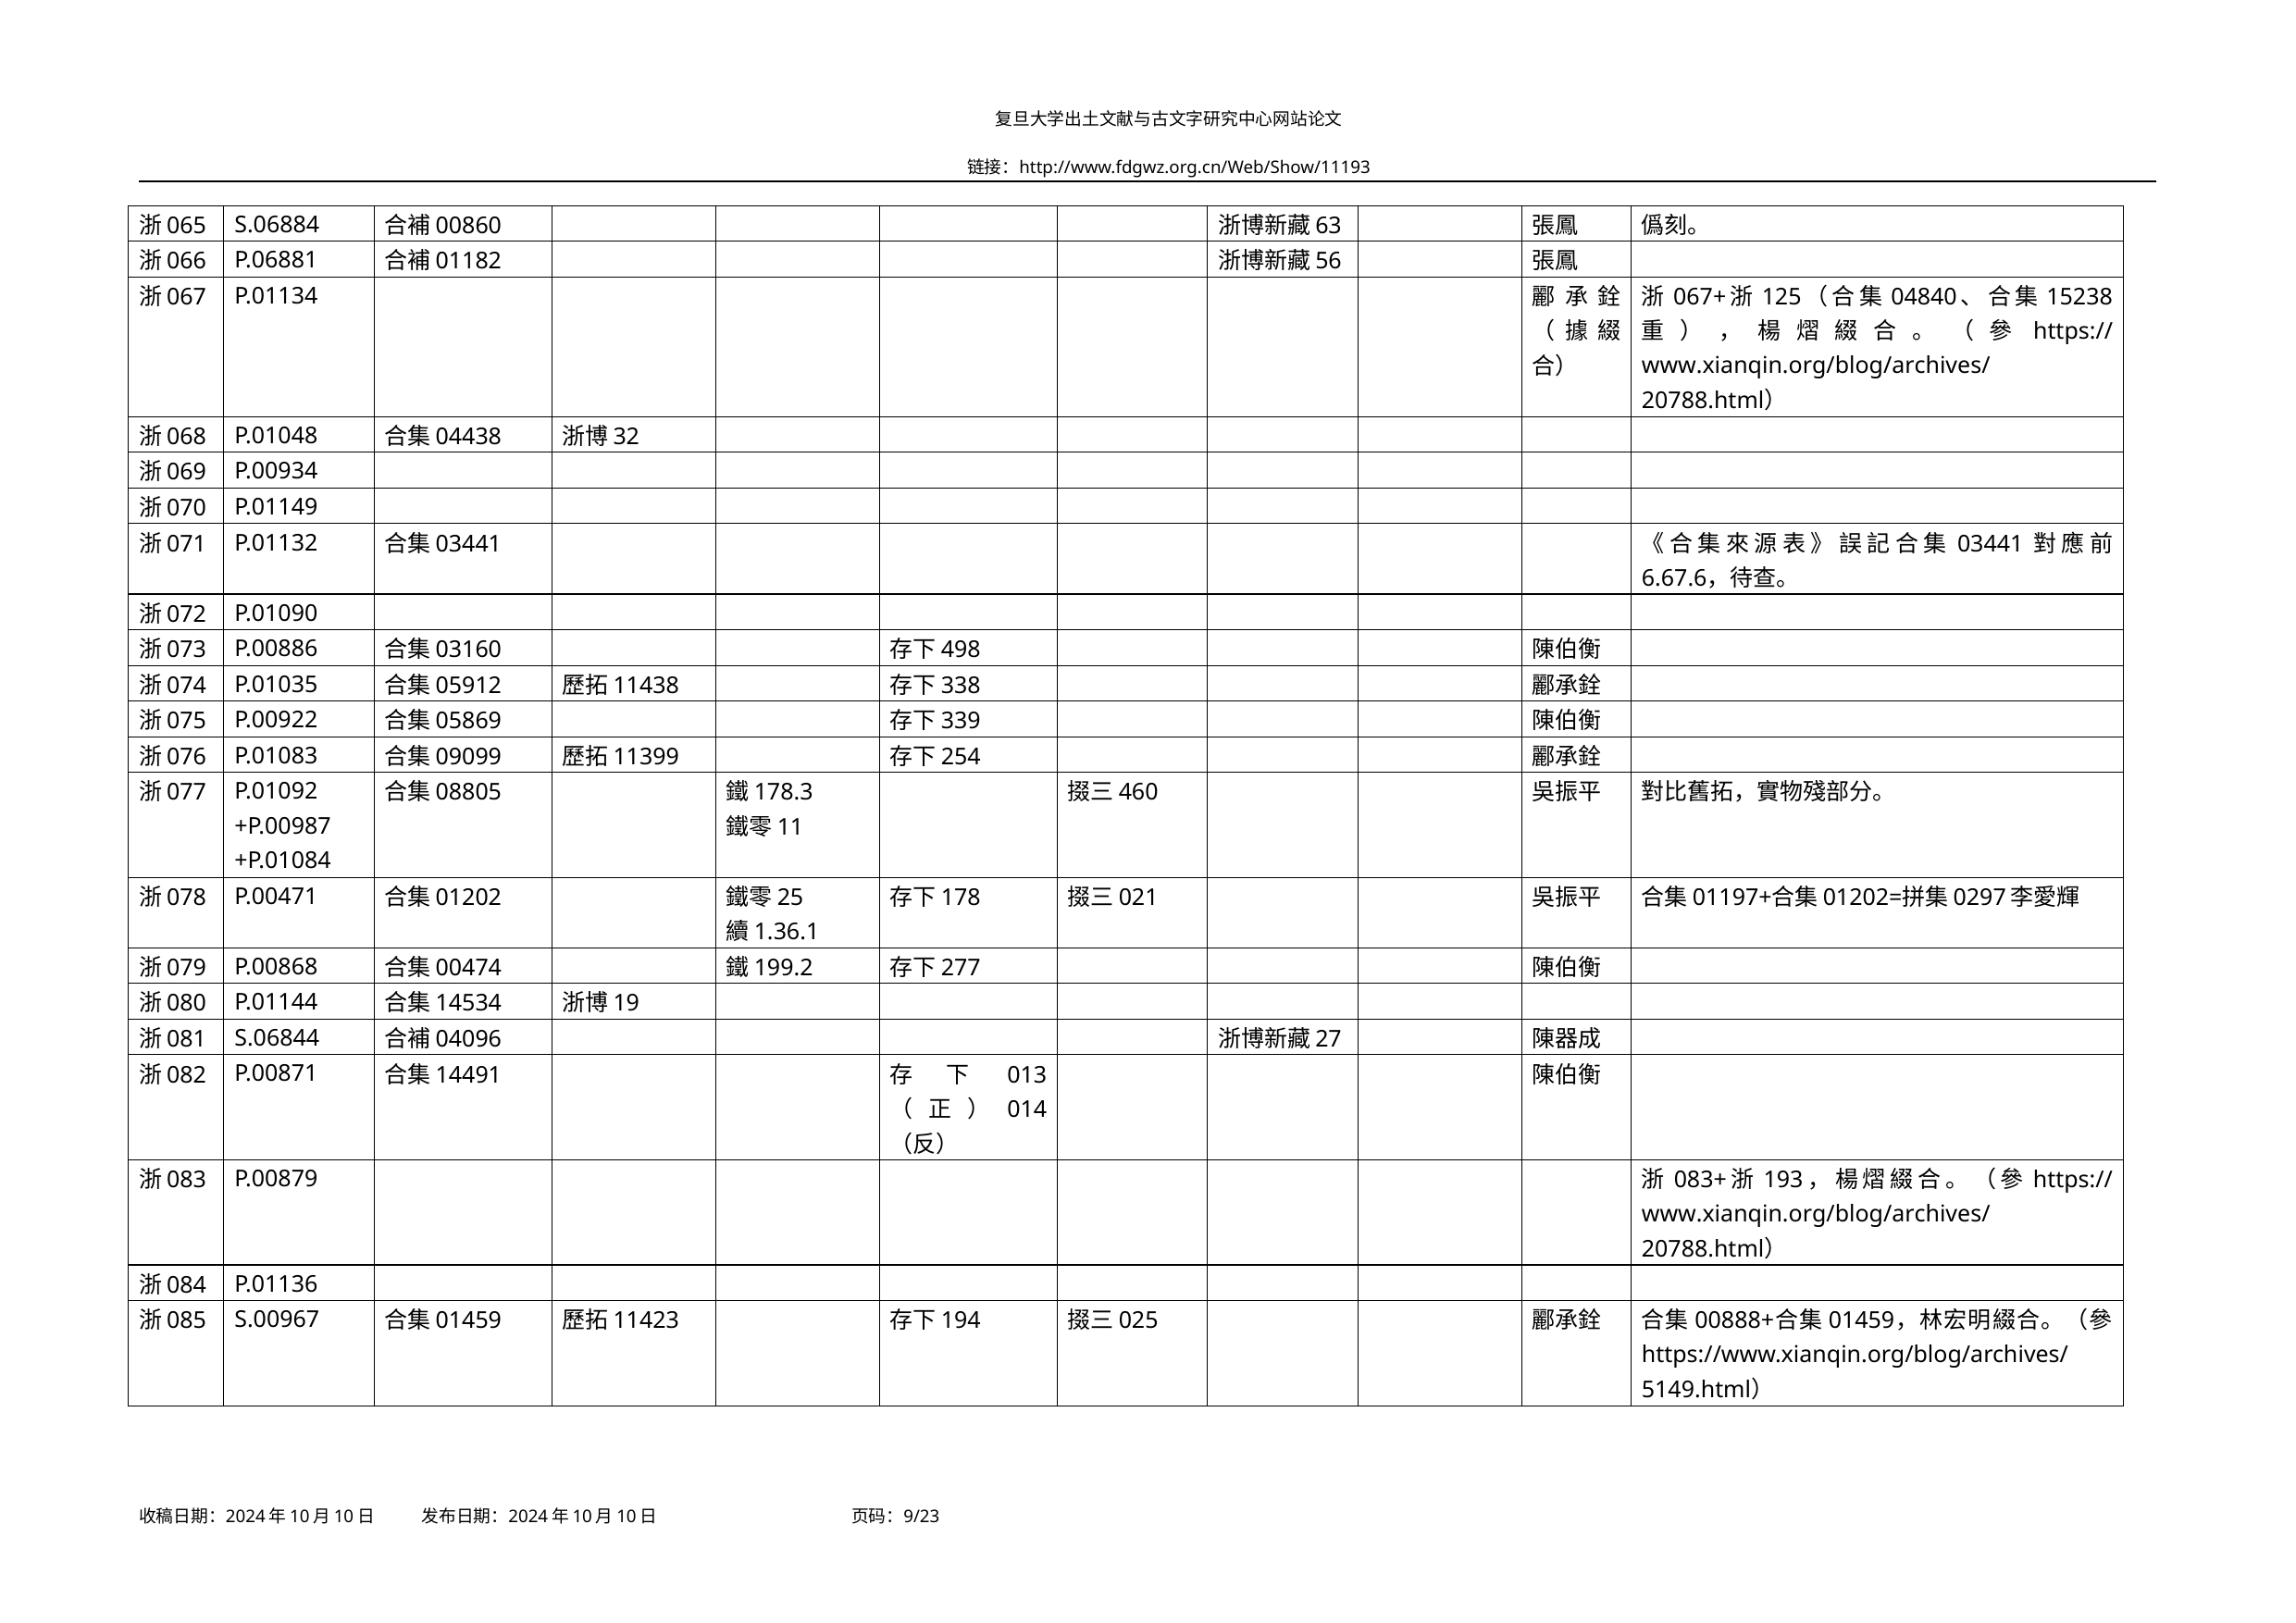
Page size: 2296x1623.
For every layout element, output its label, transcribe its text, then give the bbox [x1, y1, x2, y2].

table_cell [716, 417, 879, 452]
table_cell 對比舊拓，實物殘部分。 [1632, 773, 2123, 877]
table_cell P.00934 [224, 452, 374, 488]
table_cell [1058, 1266, 1207, 1300]
table_cell [1359, 1160, 1521, 1264]
table_cell [552, 1160, 715, 1264]
table_cell [1632, 1020, 2123, 1054]
table_cell [375, 595, 552, 629]
table_cell 浙079 [129, 948, 223, 983]
table_cell 浙067 [129, 278, 223, 416]
table_cell P.01048 [224, 417, 374, 452]
table_cell [1359, 1266, 1521, 1300]
table_cell [880, 773, 1057, 877]
table_cell [1208, 524, 1358, 593]
table_cell 浙082 [129, 1055, 223, 1159]
table_cell [1359, 452, 1521, 488]
table_cell P.00879 [224, 1160, 374, 1264]
table_cell [1632, 242, 2123, 277]
table_cell 掇三025 [1058, 1301, 1207, 1405]
table_cell P.00868 [224, 948, 374, 983]
table_cell P.01144 [224, 984, 374, 1019]
table_cell 吳振平 [1522, 773, 1631, 877]
table_cell [1058, 489, 1207, 523]
table_cell [1208, 1266, 1358, 1300]
table_cell [1058, 630, 1207, 664]
table_cell 浙074 [129, 666, 223, 700]
table_cell [552, 524, 715, 593]
table_cell [552, 1020, 715, 1054]
table_cell S.00967 [224, 1301, 374, 1405]
table_cell [1359, 701, 1521, 737]
table_cell [1359, 630, 1521, 664]
table_cell [1359, 1055, 1521, 1159]
table_cell 合集01202 [375, 878, 552, 948]
table_cell [1522, 417, 1631, 452]
table_cell 存下339 [880, 701, 1057, 737]
table_cell [1632, 701, 2123, 737]
table_cell 合集08805 [375, 773, 552, 877]
table_cell 歷拓11438 [552, 666, 715, 700]
table_cell 陳伯衡 [1522, 630, 1631, 664]
table_cell P.01149 [224, 489, 374, 523]
table_cell [1359, 666, 1521, 700]
table_cell 浙070 [129, 489, 223, 523]
table_cell [1359, 489, 1521, 523]
table_cell [880, 984, 1057, 1019]
table_cell 浙069 [129, 452, 223, 488]
table_cell [1208, 489, 1358, 523]
table_cell 存下277 [880, 948, 1057, 983]
table_cell 鐵178.3 鐵零11 [716, 773, 879, 877]
table_cell [1208, 1160, 1358, 1264]
table_cell 張鳳 [1522, 206, 1631, 241]
table_cell [1208, 630, 1358, 664]
table_cell [1058, 737, 1207, 772]
table_cell [880, 524, 1057, 593]
table_cell [1058, 701, 1207, 737]
table_cell 浙072 [129, 595, 223, 629]
table_cell 浙080 [129, 984, 223, 1019]
table_cell 張鳳 [1522, 242, 1631, 277]
table_cell [716, 1160, 879, 1264]
table_cell [552, 630, 715, 664]
table_cell [1058, 417, 1207, 452]
table_cell 浙博新藏27 [1208, 1020, 1358, 1054]
table_cell [880, 278, 1057, 416]
table_cell 合集01459 [375, 1301, 552, 1405]
table_cell [1208, 773, 1358, 877]
table_cell 《合集來源表》誤記合集03441對應前6.67.6，待查。 [1632, 524, 2123, 593]
table_cell [1632, 1266, 2123, 1300]
table_cell [1522, 1266, 1631, 1300]
table_cell P.01092 +P.00987 +P.01084 [224, 773, 374, 877]
table_cell 陳器成 [1522, 1020, 1631, 1054]
table_cell [716, 701, 879, 737]
table_cell [1359, 984, 1521, 1019]
table_cell 合集14534 [375, 984, 552, 1019]
table_cell 鐵零25 續1.36.1 [716, 878, 879, 948]
table_cell [1208, 595, 1358, 629]
table_cell [1632, 737, 2123, 772]
table_cell [1522, 489, 1631, 523]
table_cell [716, 1020, 879, 1054]
table_cell [552, 1266, 715, 1300]
table_cell [1359, 737, 1521, 772]
table_cell 浙067+浙125（合集04840、合集15238重），楊熠綴合。（參https://www.xianqin.org/blog/archives/20788.html） [1632, 278, 2123, 416]
table_cell [1208, 417, 1358, 452]
table_cell [1632, 452, 2123, 488]
table_cell 合集04438 [375, 417, 552, 452]
table_cell [1359, 206, 1521, 241]
table_cell 合集05912 [375, 666, 552, 700]
table_cell [1522, 595, 1631, 629]
table_cell [716, 630, 879, 664]
table_cell 掇三460 [1058, 773, 1207, 877]
table_cell S.06884 [224, 206, 374, 241]
table_cell 合集05869 [375, 701, 552, 737]
table_cell [552, 701, 715, 737]
table_cell [716, 1266, 879, 1300]
table_cell 存下498 [880, 630, 1057, 664]
table_cell 浙065 [129, 206, 223, 241]
table_cell [1058, 1160, 1207, 1264]
table_cell [1632, 666, 2123, 700]
table_cell [1522, 524, 1631, 593]
table_cell P.00886 [224, 630, 374, 664]
table_cell [880, 242, 1057, 277]
table_cell [375, 489, 552, 523]
table_cell 僞刻。 [1632, 206, 2123, 241]
table_cell 浙077 [129, 773, 223, 877]
table_cell [1632, 630, 2123, 664]
table_cell 酈承銓 [1522, 737, 1631, 772]
table_cell 酈承銓 [1522, 666, 1631, 700]
table_cell P.00471 [224, 878, 374, 948]
table_cell 合集09099 [375, 737, 552, 772]
table_cell P.00922 [224, 701, 374, 737]
table_cell [1058, 524, 1207, 593]
table_cell [880, 595, 1057, 629]
table_cell [716, 737, 879, 772]
table_cell [880, 452, 1057, 488]
table_cell 浙081 [129, 1020, 223, 1054]
table_cell [1058, 278, 1207, 416]
table_cell 合補00860 [375, 206, 552, 241]
table_cell [552, 452, 715, 488]
table_cell [716, 206, 879, 241]
table_cell [552, 242, 715, 277]
table_cell [375, 1160, 552, 1264]
table_cell [1359, 242, 1521, 277]
table_cell 浙066 [129, 242, 223, 277]
table_cell [1058, 242, 1207, 277]
table_cell [1058, 1020, 1207, 1054]
table_cell 浙071 [129, 524, 223, 593]
table_cell 浙076 [129, 737, 223, 772]
table_cell 存下194 [880, 1301, 1057, 1405]
table_cell 浙083 [129, 1160, 223, 1264]
table_cell [1359, 773, 1521, 877]
table_cell [716, 242, 879, 277]
table_cell [1632, 948, 2123, 983]
table_cell 浙博新藏63 [1208, 206, 1358, 241]
table_cell 合集03160 [375, 630, 552, 664]
table_cell [880, 1266, 1057, 1300]
table_cell 合集03441 [375, 524, 552, 593]
table_cell [1058, 595, 1207, 629]
table_cell 合集00888+合集01459，林宏明綴合。（參https://www.xianqin.org/blog/archives/5149.html） [1632, 1301, 2123, 1405]
table_cell 酈承銓 [1522, 1301, 1631, 1405]
table_cell P.01083 [224, 737, 374, 772]
table_cell 浙078 [129, 878, 223, 948]
table_cell [880, 206, 1057, 241]
table_cell P.06881 [224, 242, 374, 277]
table_cell [1208, 1301, 1358, 1405]
table_cell [1359, 278, 1521, 416]
table_cell 酈承銓（據綴合） [1522, 278, 1631, 416]
table_cell [1359, 1301, 1521, 1405]
table_cell 陳伯衡 [1522, 1055, 1631, 1159]
table_cell [716, 489, 879, 523]
table_cell 浙084 [129, 1266, 223, 1300]
table_cell [1632, 595, 2123, 629]
table_cell [1632, 417, 2123, 452]
table_cell [1359, 524, 1521, 593]
table_cell [1058, 984, 1207, 1019]
table_cell [716, 1055, 879, 1159]
table_cell [375, 278, 552, 416]
table_cell [1208, 948, 1358, 983]
table_cell [1522, 1160, 1631, 1264]
table_cell [716, 1301, 879, 1405]
table_cell [716, 524, 879, 593]
table_cell 浙073 [129, 630, 223, 664]
table_cell [552, 206, 715, 241]
table_cell [716, 984, 879, 1019]
table_cell [1208, 278, 1358, 416]
table_cell [552, 1055, 715, 1159]
table_cell [1058, 1055, 1207, 1159]
table_cell [880, 1020, 1057, 1054]
table_cell 歷拓11399 [552, 737, 715, 772]
table_cell [880, 489, 1057, 523]
table_cell [1359, 417, 1521, 452]
table_cell [1359, 948, 1521, 983]
table_cell 存下013（正）014（反） [880, 1055, 1057, 1159]
table_cell [1208, 452, 1358, 488]
table_cell 浙博新藏56 [1208, 242, 1358, 277]
table_cell 陳伯衡 [1522, 701, 1631, 737]
table_cell 浙博19 [552, 984, 715, 1019]
table_cell [1058, 948, 1207, 983]
table_cell 存下254 [880, 737, 1057, 772]
table_cell [716, 452, 879, 488]
table_cell [1208, 666, 1358, 700]
table_cell P.01132 [224, 524, 374, 593]
table_cell [1208, 1055, 1358, 1159]
table_cell 歷拓11423 [552, 1301, 715, 1405]
table_cell [716, 278, 879, 416]
table_cell 陳伯衡 [1522, 948, 1631, 983]
table_cell [552, 878, 715, 948]
table_cell 浙068 [129, 417, 223, 452]
table_cell [1359, 1020, 1521, 1054]
table_cell [552, 773, 715, 877]
table_cell 吳振平 [1522, 878, 1631, 948]
table_cell [1058, 666, 1207, 700]
table_cell [1058, 206, 1207, 241]
table_cell 存下338 [880, 666, 1057, 700]
table_cell 合補04096 [375, 1020, 552, 1054]
table_cell [1359, 595, 1521, 629]
table_cell 合集01197+合集01202=拼集0297李愛輝 [1632, 878, 2123, 948]
table_cell 鐵199.2 [716, 948, 879, 983]
table_cell S.06844 [224, 1020, 374, 1054]
table_cell 掇三021 [1058, 878, 1207, 948]
table_cell [552, 278, 715, 416]
table_cell [552, 948, 715, 983]
table_cell 合集00474 [375, 948, 552, 983]
table_cell [1522, 984, 1631, 1019]
table_cell [1208, 984, 1358, 1019]
table_cell [552, 489, 715, 523]
table_cell [1632, 984, 2123, 1019]
table_cell P.01090 [224, 595, 374, 629]
table_cell [1208, 701, 1358, 737]
table_cell [375, 1266, 552, 1300]
table_cell [1522, 452, 1631, 488]
table_cell [1208, 878, 1358, 948]
table_cell [716, 666, 879, 700]
table_cell [1632, 1055, 2123, 1159]
table_cell 浙085 [129, 1301, 223, 1405]
table_cell [1208, 737, 1358, 772]
table_cell [375, 452, 552, 488]
table_cell 合補01182 [375, 242, 552, 277]
table_cell P.01134 [224, 278, 374, 416]
table_cell [1359, 878, 1521, 948]
table_cell [880, 1160, 1057, 1264]
table_cell 浙博32 [552, 417, 715, 452]
table_cell [716, 595, 879, 629]
table_cell 合集14491 [375, 1055, 552, 1159]
table_cell [1632, 489, 2123, 523]
table_cell [1058, 452, 1207, 488]
table_cell P.01035 [224, 666, 374, 700]
table_cell 浙075 [129, 701, 223, 737]
table_cell 浙083+浙193，楊熠綴合。（參https://www.xianqin.org/blog/archives/20788.html） [1632, 1160, 2123, 1264]
table_cell P.01136 [224, 1266, 374, 1300]
table_cell 存下178 [880, 878, 1057, 948]
table_cell P.00871 [224, 1055, 374, 1159]
table_cell [552, 595, 715, 629]
table_cell [880, 417, 1057, 452]
